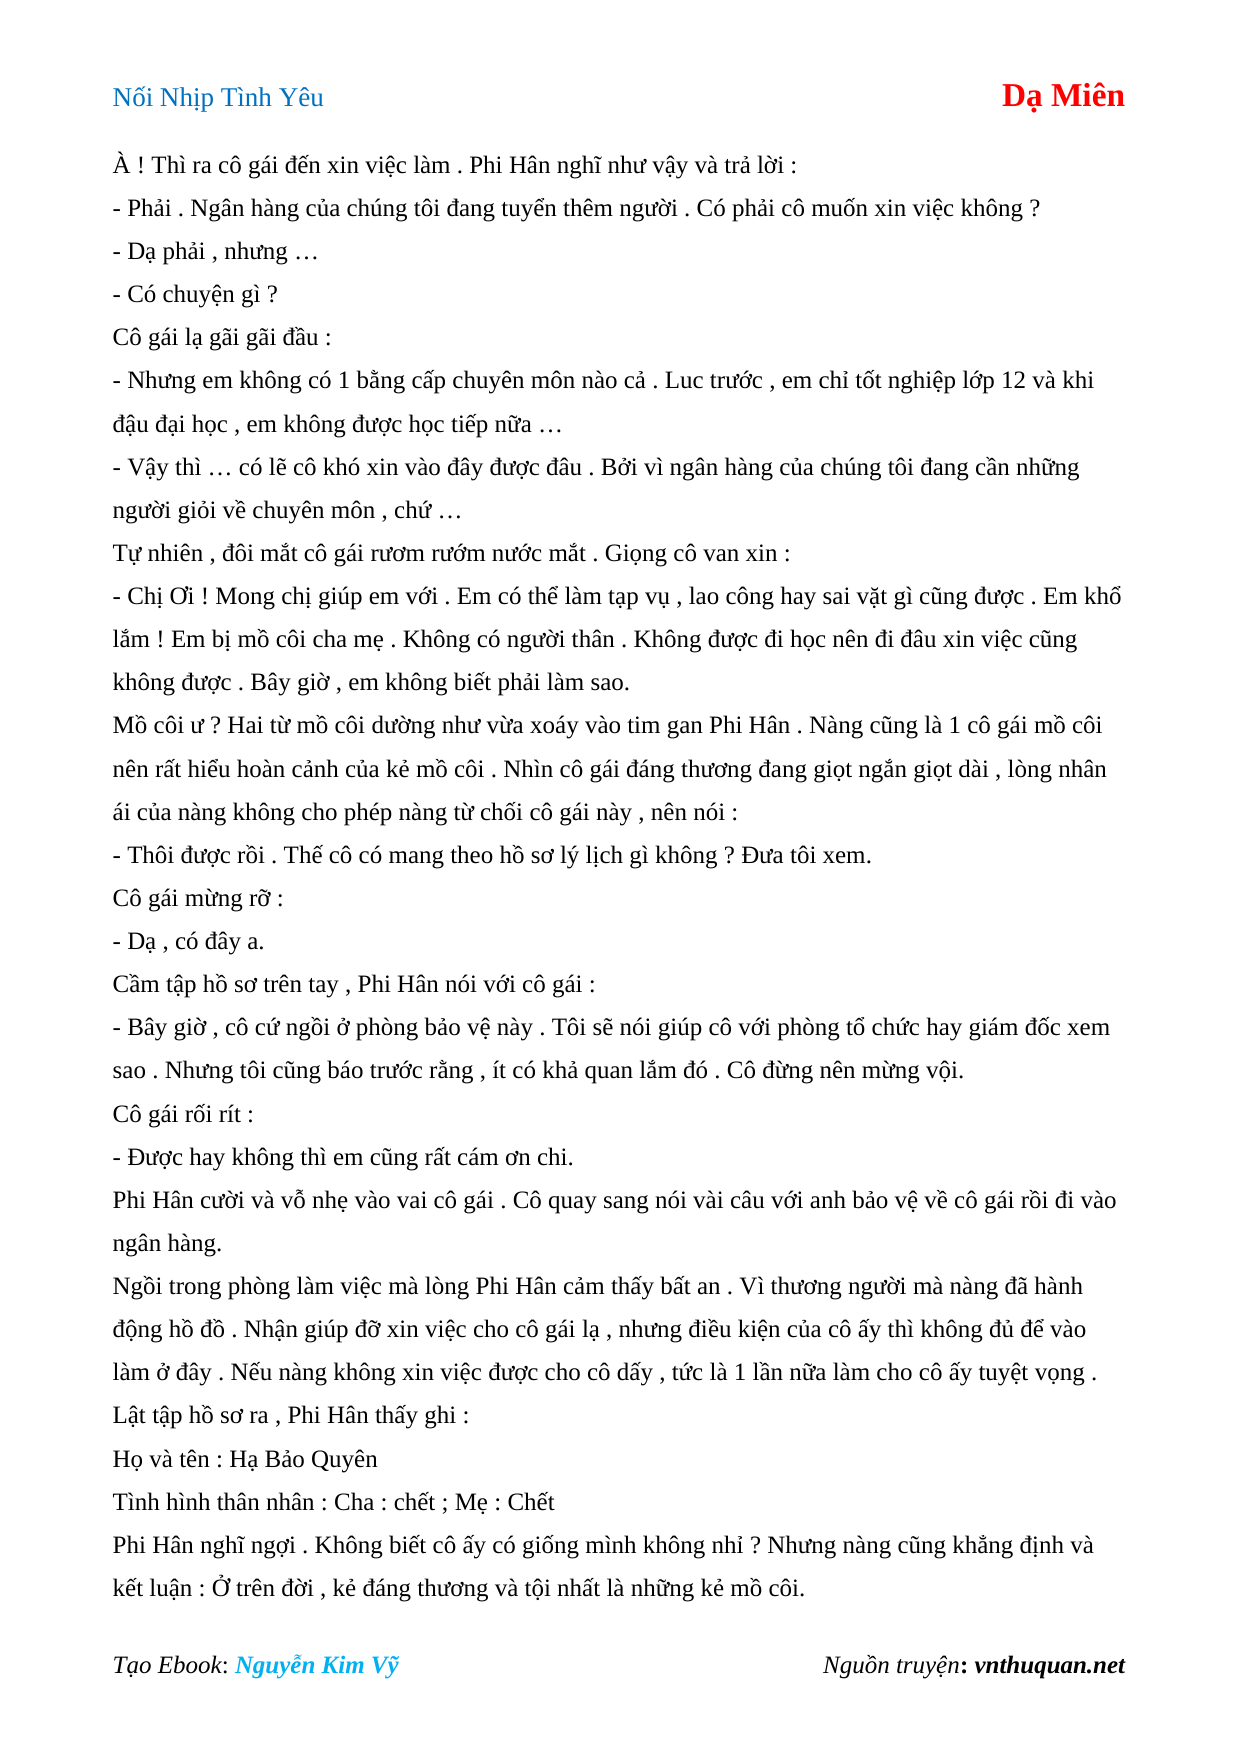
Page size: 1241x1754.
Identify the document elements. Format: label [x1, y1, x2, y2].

text [112, 150, 1128, 1602]
